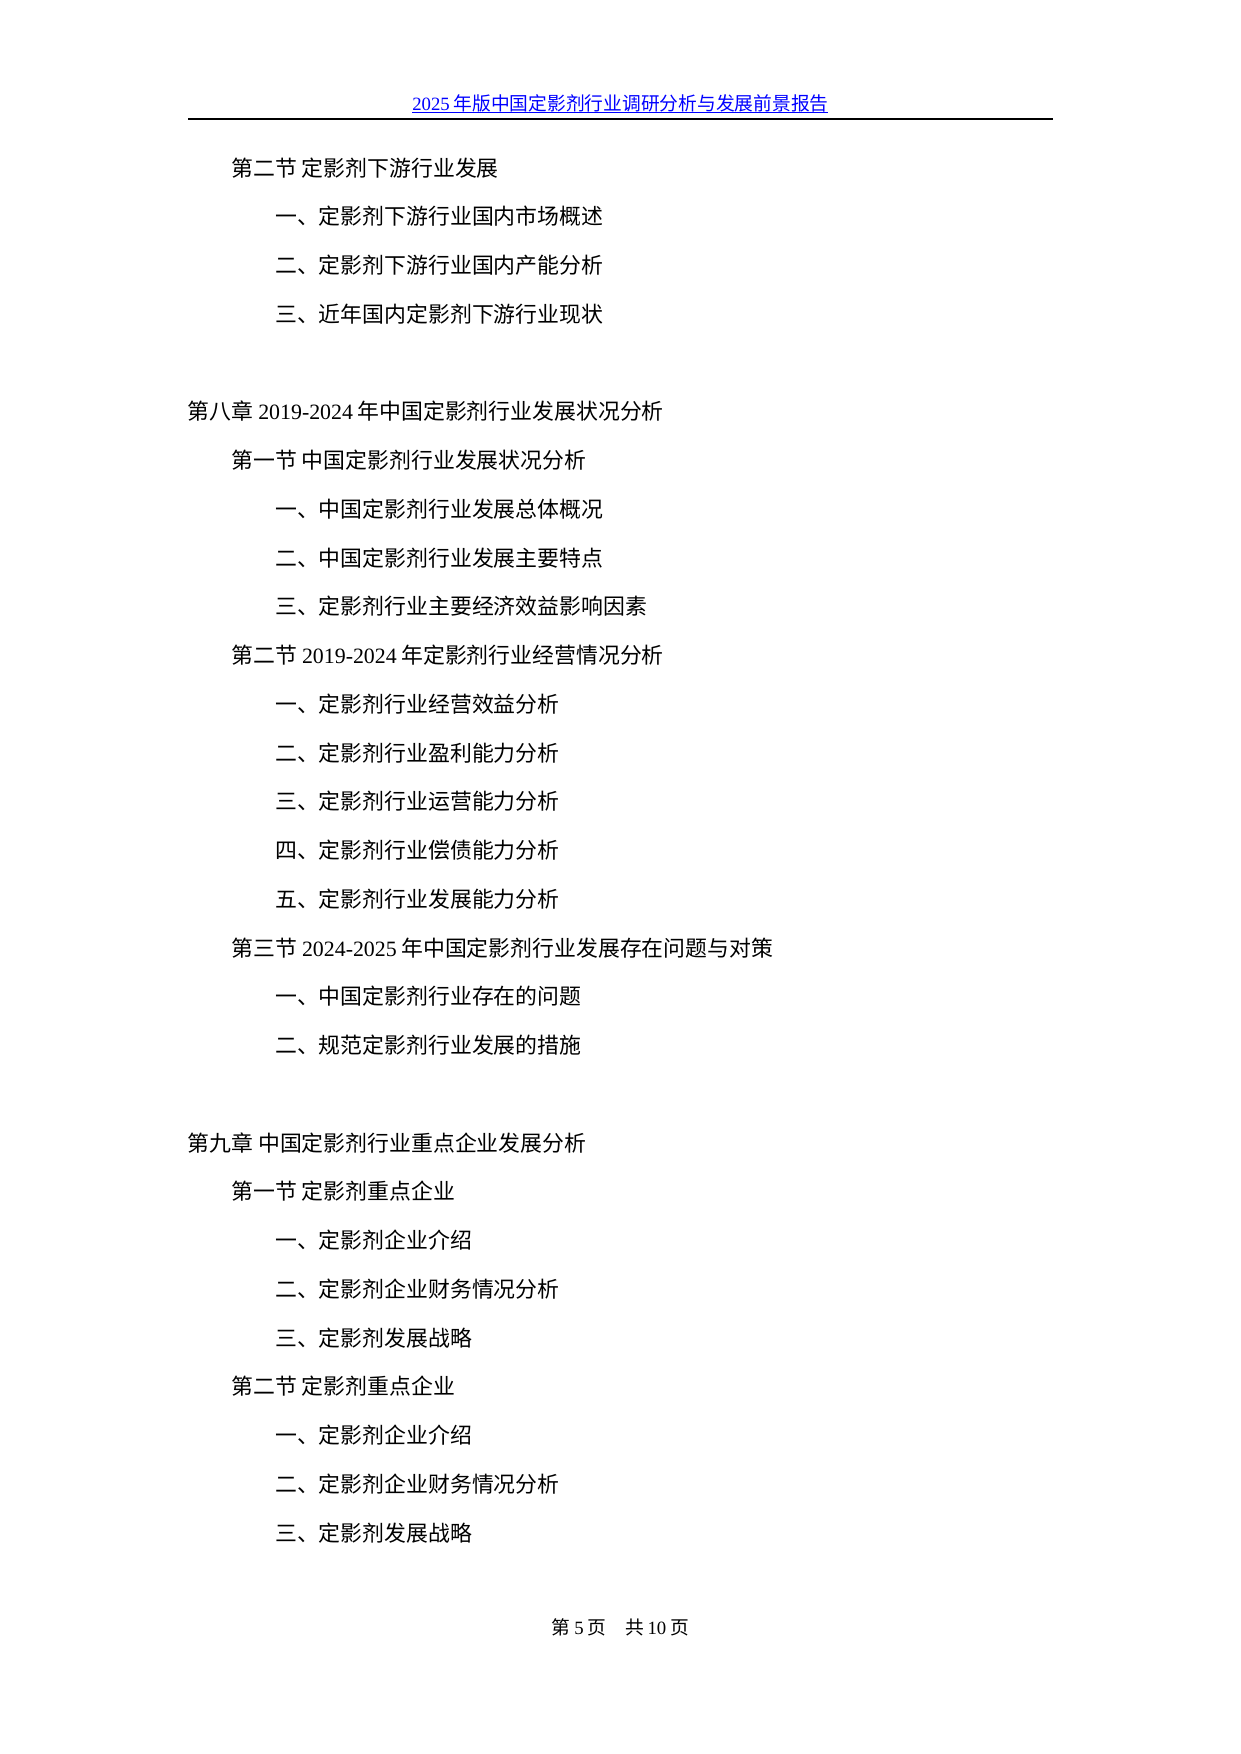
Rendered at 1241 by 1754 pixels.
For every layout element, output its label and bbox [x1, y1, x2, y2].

text [187, 150, 1053, 1548]
